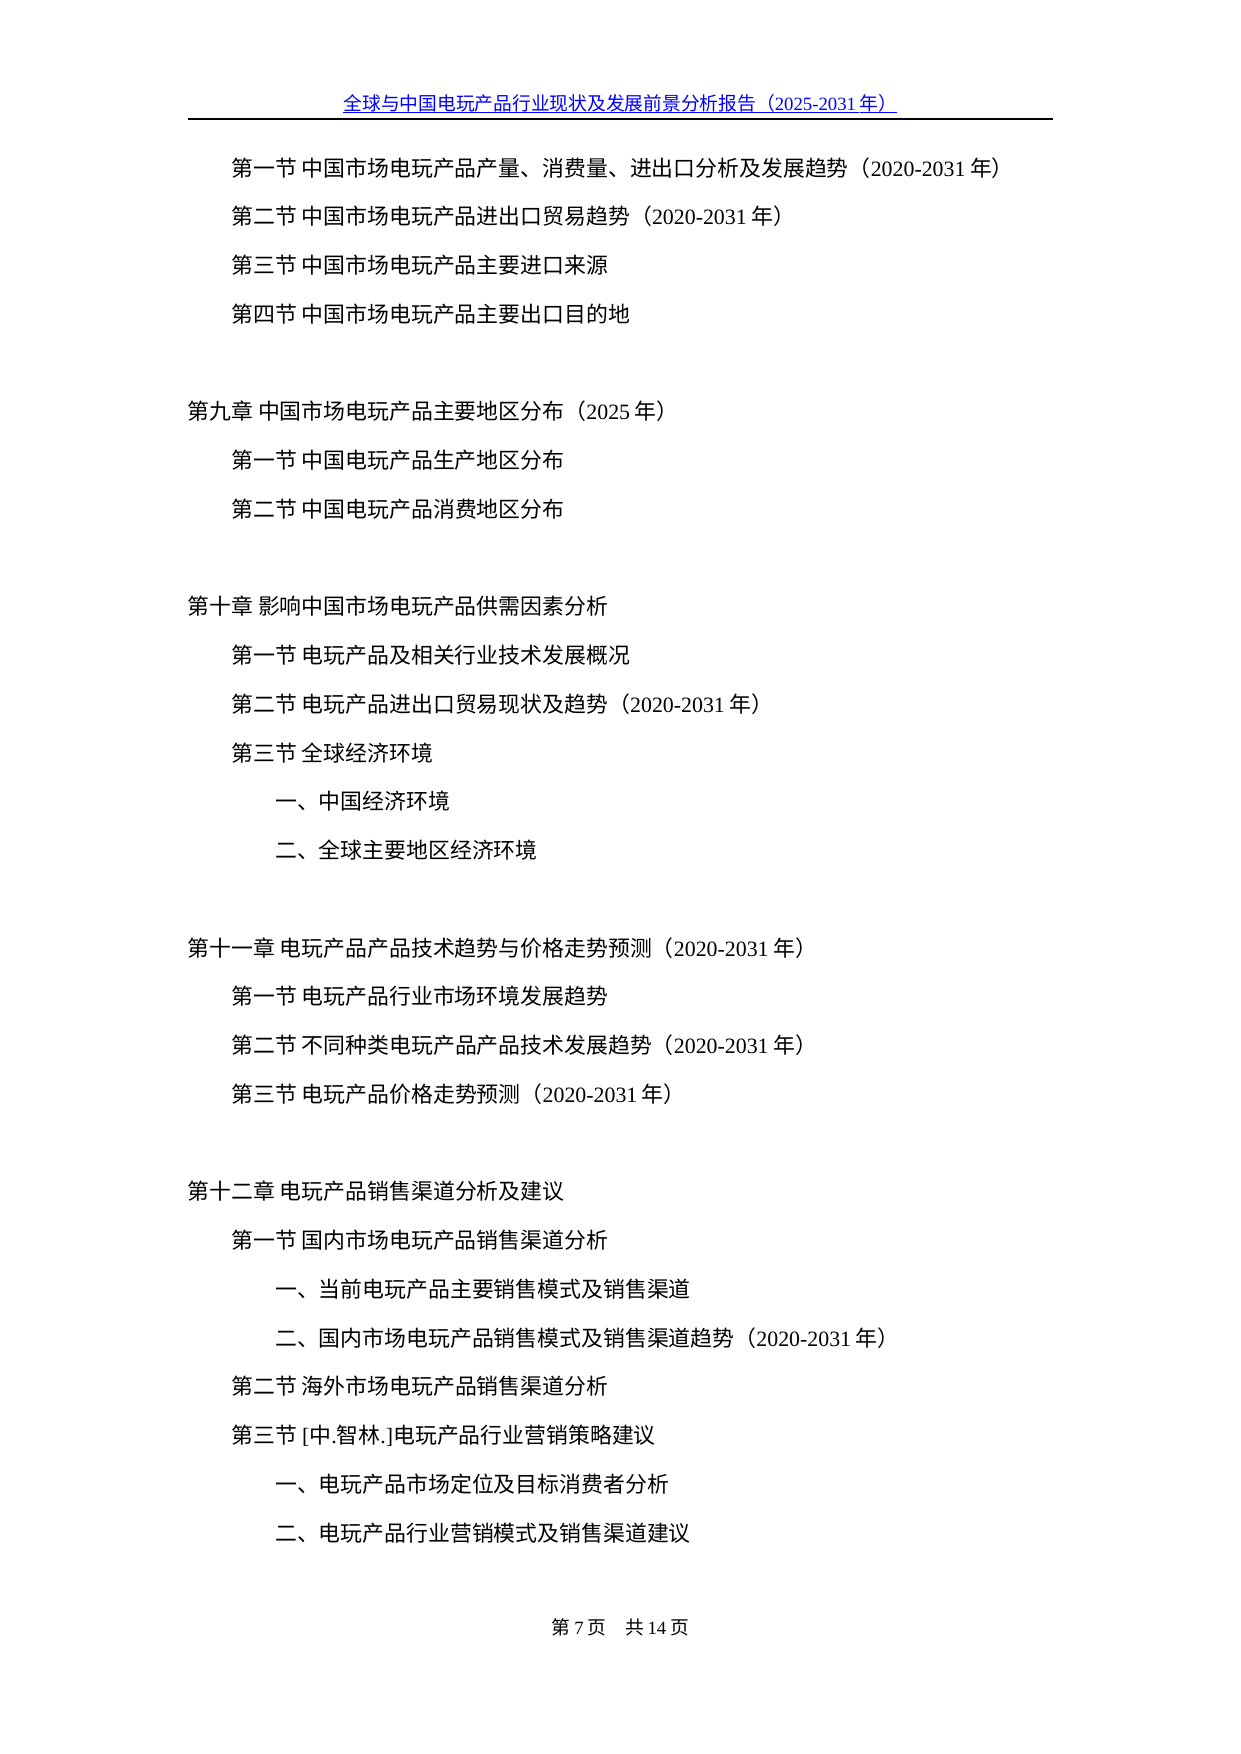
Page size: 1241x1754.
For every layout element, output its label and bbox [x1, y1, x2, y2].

text [187, 150, 1053, 1548]
